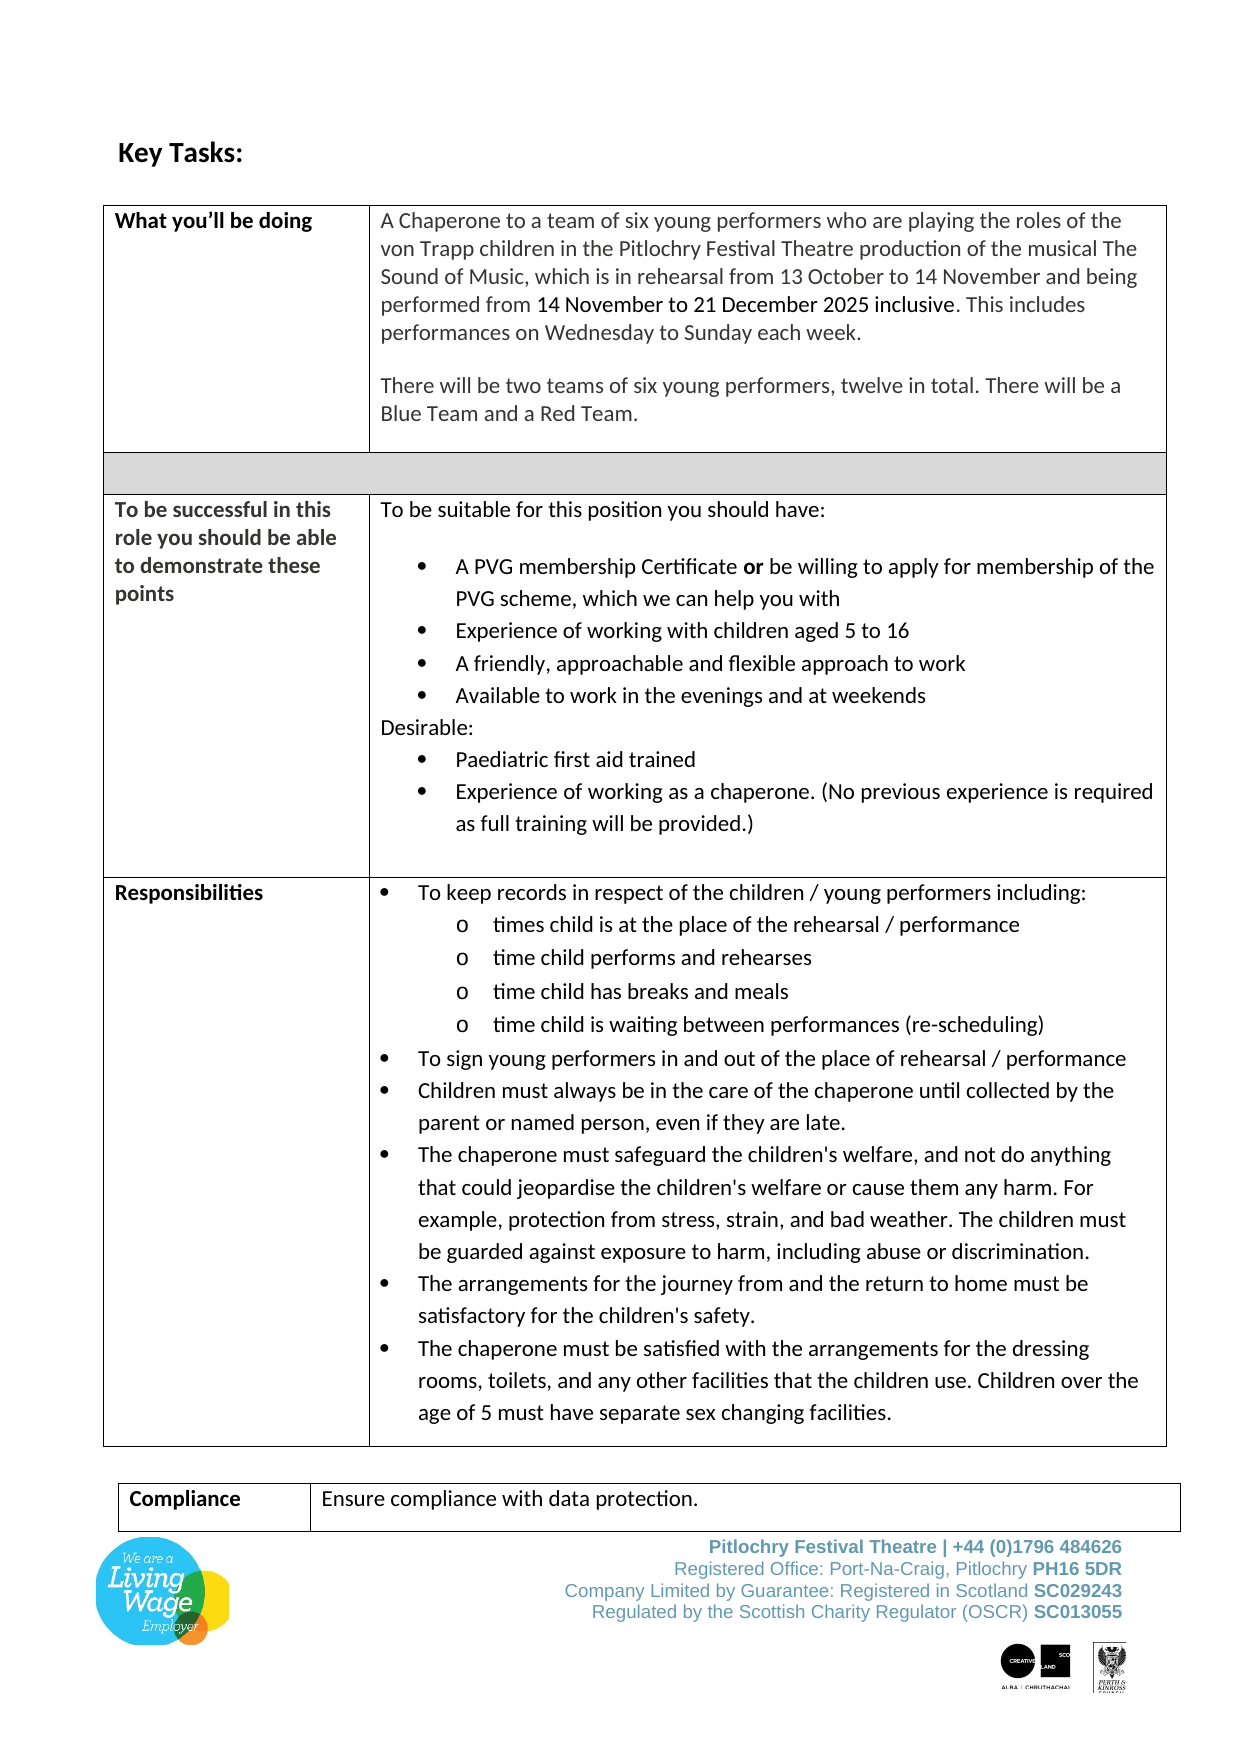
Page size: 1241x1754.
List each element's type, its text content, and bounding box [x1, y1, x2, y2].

table_cell Responsibilities [104, 878, 369, 1446]
table_cell To be suitable for this position you should have: A PVG membership Certificate or be willing to apply for membership of the PVG scheme, which we can help you with Experience of working with children aged 5 to 16 A friendly, approachable and flexible approach to work Available to work in the evenings and at weekends Desirable: Paediatric first aid trained Experience of working as a chaperone. (No previous experience is required as full training will be provided.) [370, 495, 1166, 877]
table_header Ensure compliance with data protection. Ensure compliance with Safeguarding and Child Protection policy. [311, 1484, 1180, 1531]
picture [94, 1537, 229, 1643]
table_cell To keep records in respect of the children / young performers including: times child is at the place of the rehearsal / performance time child performs and rehearses time child has breaks and meals time child is waiting between performances (re-scheduling) To sign young performers in and out of the place of rehearsal / performance Children must always be in the care of the chaperone until collected by the parent or named person, even if they are late. The chaperone must safeguard the children's welfare, and not do anything that could jeopardise the children's welfare or cause them any harm. For example, protection from stress, strain, and bad weather. The children must be guarded against exposure to harm, including abuse or discrimination. The arrangements for the journey from and the return to home must be satisfactory for the children's safety. The chaperone must be satisfied with the arrangements for the dressing rooms, toilets, and any other facilities that the children use. Children over the age of 5 must have separate sex changing facilities. [370, 878, 1166, 1446]
table_cell To be successful in this role you should be able to demonstrate these points [104, 495, 369, 877]
table_header Compliance [119, 1484, 310, 1531]
text Key Tasks: [118, 134, 1122, 169]
table_header What you’ll be doing [104, 206, 369, 452]
picture [999, 1642, 1071, 1689]
table_cell [104, 453, 1166, 494]
table_header A Chaperone to a team of six young performers who are playing the roles of the von Trapp children in the Pitlochry Festival Theatre production of the musical The Sound of Music, which is in rehearsal from 13 October to 14 November and being performed from 14 November to 21 December 2025 inclusive. This includes performances on Wednesday to Sunday each week. There will be two teams of six young performers, twelve in total. There will be a Blue Team and a Red Team. [370, 206, 1166, 452]
picture [1093, 1642, 1127, 1693]
